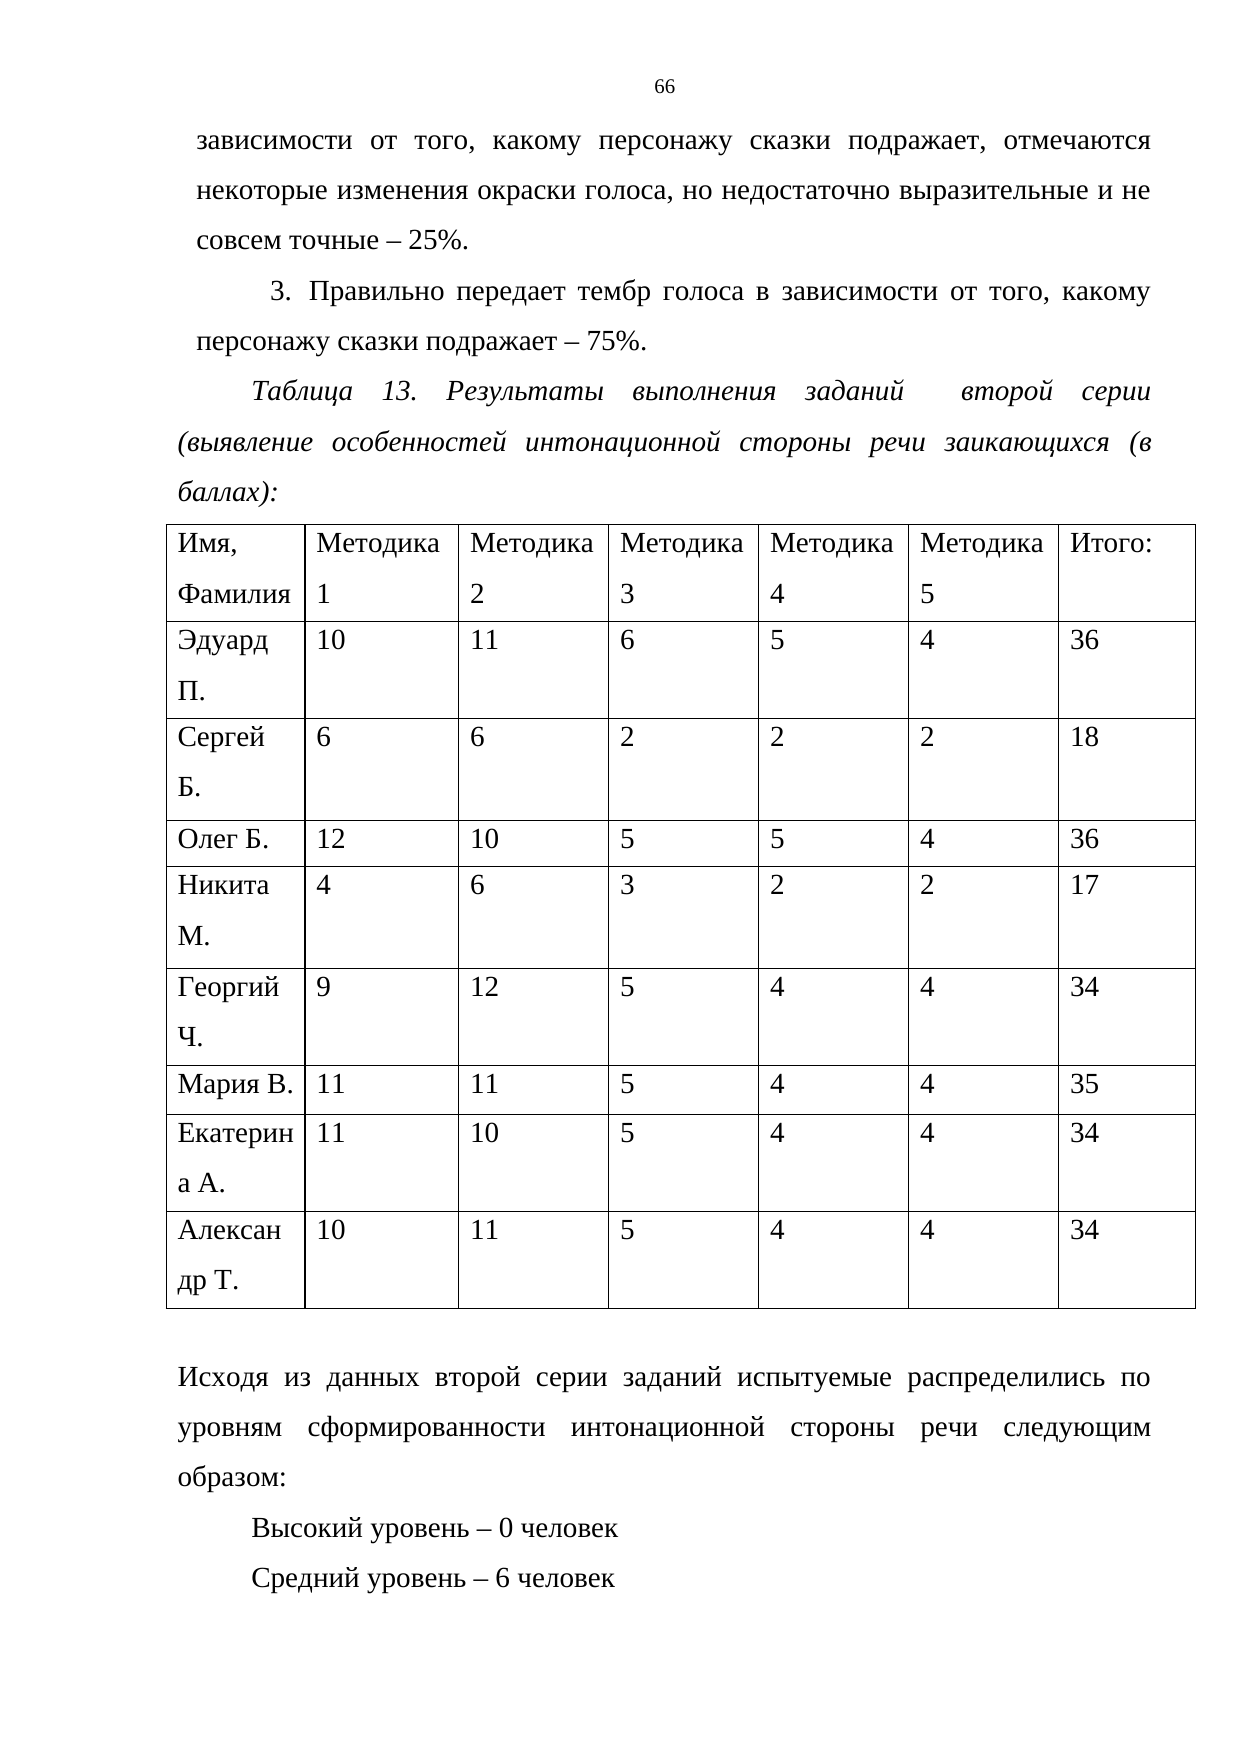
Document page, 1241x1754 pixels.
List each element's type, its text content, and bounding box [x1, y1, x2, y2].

table_cell 4 [909, 821, 1058, 866]
table_cell 18 [1059, 719, 1195, 820]
table_cell Эдуард П. [167, 622, 304, 718]
table_cell 5 [609, 821, 758, 866]
table_cell Александр Т. [167, 1212, 304, 1308]
table_header Методика 5 [909, 525, 1058, 621]
table_cell 4 [759, 969, 908, 1065]
table_header Имя, Фамилия [167, 525, 304, 621]
table_cell 4 [909, 1066, 1058, 1114]
table_cell 2 [909, 719, 1058, 820]
table_cell 35 [1059, 1066, 1195, 1114]
table_cell 6 [609, 622, 758, 718]
table_cell 34 [1059, 1212, 1195, 1308]
table_cell Георгий Ч. [167, 969, 304, 1065]
list Правильно передает тембр голоса в зависимости от того, какому персонажу сказки подражает – 75%. [196, 273, 1152, 357]
table_cell 36 [1059, 821, 1195, 866]
table_header Методика 3 [609, 525, 758, 621]
table_cell 4 [306, 867, 458, 968]
table_cell Никита М. [167, 867, 304, 968]
table_cell 5 [759, 821, 908, 866]
table_header Методика 2 [459, 525, 608, 621]
table_cell 10 [306, 622, 458, 718]
table_cell 4 [759, 1066, 908, 1114]
table_cell 4 [759, 1212, 908, 1308]
table_cell 11 [306, 1066, 458, 1114]
table_cell 6 [306, 719, 458, 820]
table_cell 10 [459, 821, 608, 866]
table_cell 11 [459, 1212, 608, 1308]
table_cell 2 [609, 719, 758, 820]
table_cell 9 [306, 969, 458, 1065]
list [196, 122, 1152, 256]
table_cell 6 [459, 719, 608, 820]
table_cell 2 [759, 867, 908, 968]
table_cell 34 [1059, 969, 1195, 1065]
table_cell 10 [306, 1212, 458, 1308]
table_cell 11 [459, 622, 608, 718]
table_cell 4 [909, 622, 1058, 718]
table_cell 4 [759, 1115, 908, 1211]
table_cell 4 [909, 1115, 1058, 1211]
table_cell 5 [609, 1115, 758, 1211]
table_cell 5 [609, 969, 758, 1065]
table_cell 12 [306, 821, 458, 866]
table_cell 2 [759, 719, 908, 820]
table_cell 34 [1059, 1115, 1195, 1211]
text Высокий уровень – 0 человек [177, 1510, 1152, 1543]
table_cell 17 [1059, 867, 1195, 968]
table_header Методика 1 [306, 525, 458, 621]
table_header Итого: [1059, 525, 1195, 621]
table_cell 4 [909, 969, 1058, 1065]
table_cell 10 [459, 1115, 608, 1211]
text Средний уровень – 6 человек [177, 1560, 1152, 1594]
table_cell 2 [909, 867, 1058, 968]
text Таблица 13. Результаты выполнения заданий второй серии (выявление особенностей интонационной стороны речи заикающихся (в баллах): [177, 373, 1152, 508]
table_cell 4 [909, 1212, 1058, 1308]
table_cell 3 [609, 867, 758, 968]
table_cell Екатерина А. [167, 1115, 304, 1211]
text Исходя из данных второй серии заданий испытуемые распределились по уровням сформированности интонационной стороны речи следующим образом: [177, 1359, 1152, 1493]
table_header Методика 4 [759, 525, 908, 621]
table_cell 11 [459, 1066, 608, 1114]
table_cell 5 [609, 1212, 758, 1308]
table_cell Мария В. [167, 1066, 304, 1114]
table_cell 36 [1059, 622, 1195, 718]
table_cell 6 [459, 867, 608, 968]
table_cell 12 [459, 969, 608, 1065]
table_cell Олег Б. [167, 821, 304, 866]
table_cell 11 [306, 1115, 458, 1211]
table_cell 5 [609, 1066, 758, 1114]
table_cell 5 [759, 622, 908, 718]
table_cell Сергей Б. [167, 719, 304, 820]
